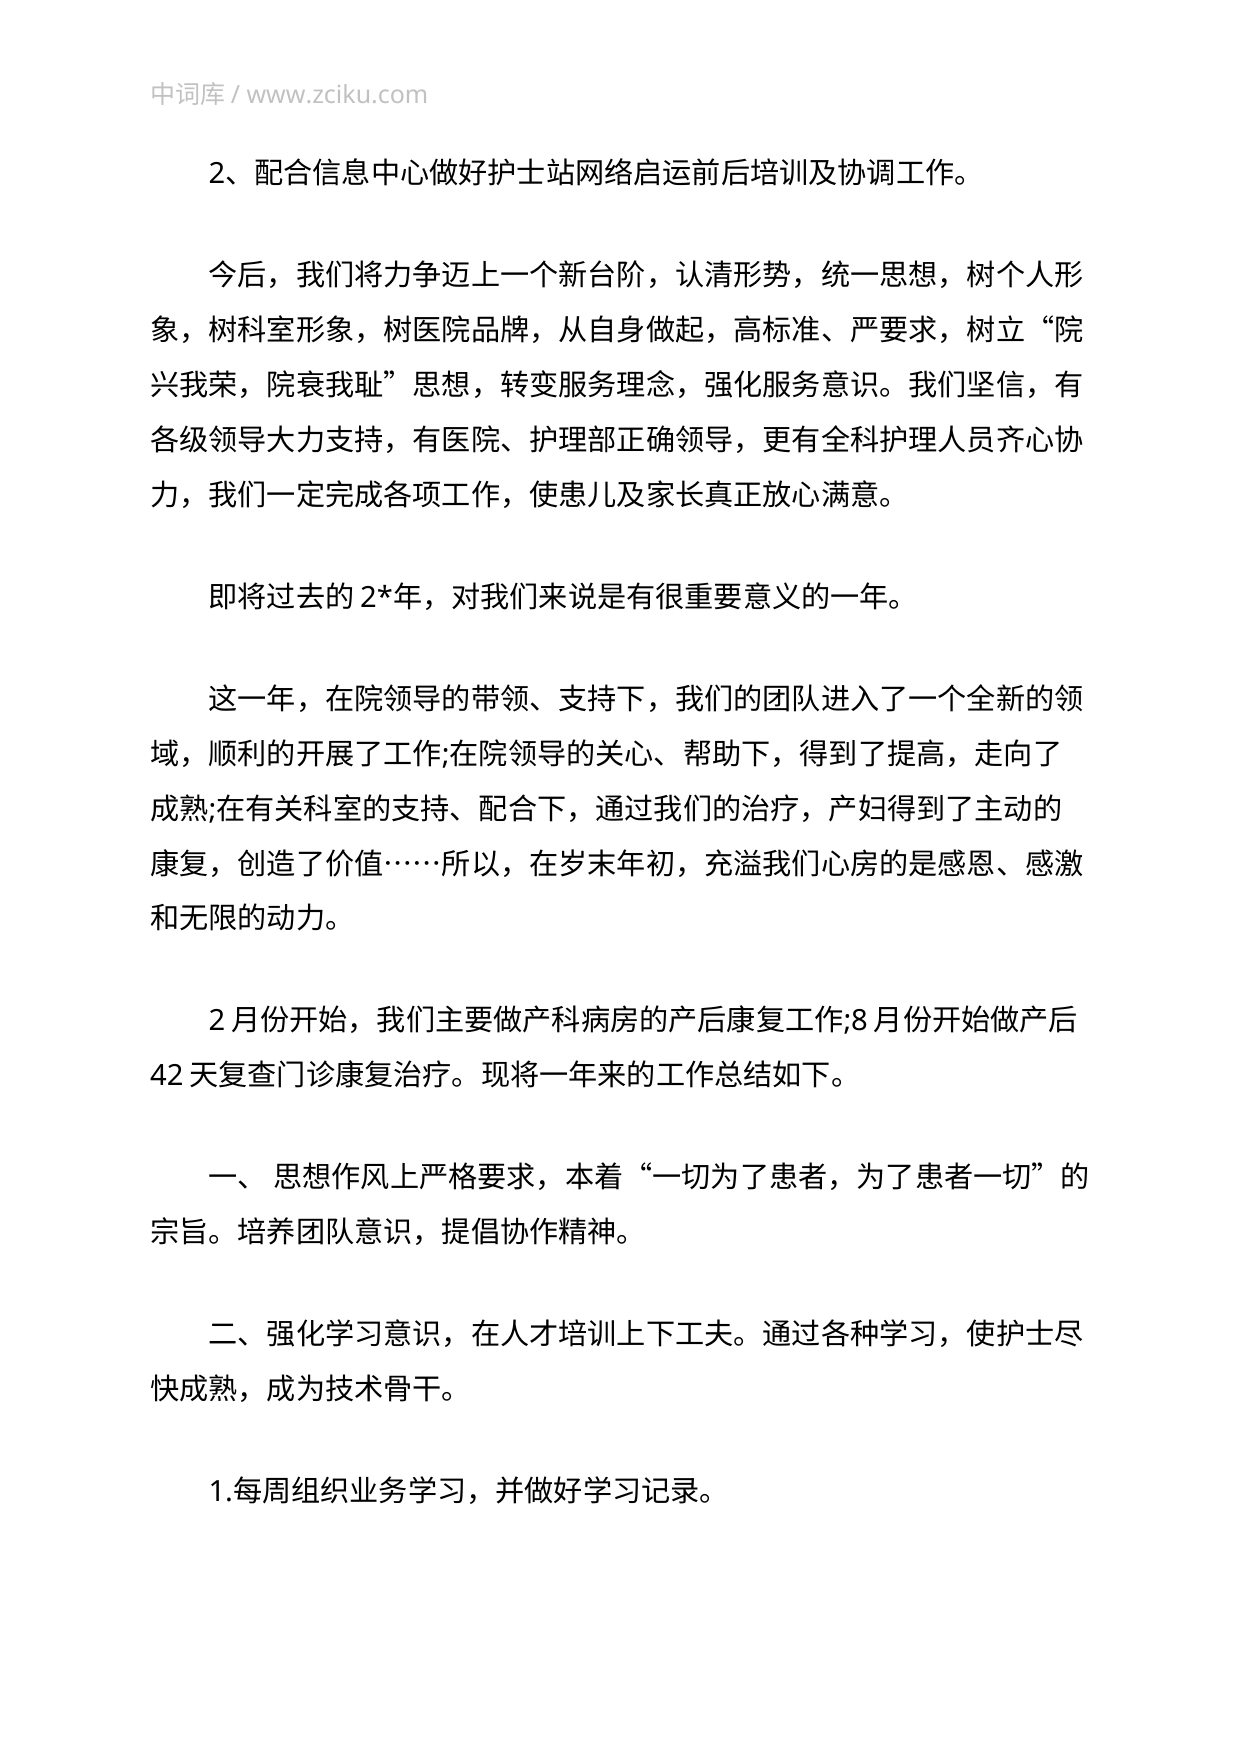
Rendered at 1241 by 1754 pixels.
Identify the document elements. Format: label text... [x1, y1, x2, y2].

text 二、强化学习意识，在人才培训上下工夫。通过各种学习，使护士尽快成熟，成为技术骨干。 [150, 1311, 1090, 1408]
text 一、 思想作风上严格要求，本着“一切为了患者，为了患者一切”的宗旨。培养团队意识，提倡协作精神。 [150, 1154, 1090, 1251]
text 1.每周组织业务学习，并做好学习记录。 [150, 1467, 1090, 1509]
text 这一年，在院领导的带领、支持下，我们的团队进入了一个全新的领域，顺利的开展了工作;在院领导的关心、帮助下，得到了提高，走向了成熟;在有关科室的支持、配合下，通过我们的治疗，产妇得到了主动的康复，创造了价值……所以，在岁末年初，充溢我们心房的是感恩、感激和无限的动力。 [150, 675, 1090, 937]
text 2、配合信息中心做好护士站网络启运前后培训及协调工作。 [150, 150, 1090, 192]
text 今后，我们将力争迈上一个新台阶，认清形势，统一思想，树个人形象，树科室形象，树医院品牌，从自身做起，高标准、严要求，树立“院兴我荣，院衰我耻”思想，转变服务理念，强化服务意识。我们坚信，有各级领导大力支持，有医院、护理部正确领导，更有全科护理人员齐心协力，我们一定完成各项工作，使患儿及家长真正放心满意。 [150, 252, 1090, 514]
text 2月份开始，我们主要做产科病房的产后康复工作;8月份开始做产后42天复查门诊康复治疗。现将一年来的工作总结如下。 [150, 997, 1090, 1094]
text 即将过去的2*年，对我们来说是有很重要意义的一年。 [150, 573, 1090, 616]
